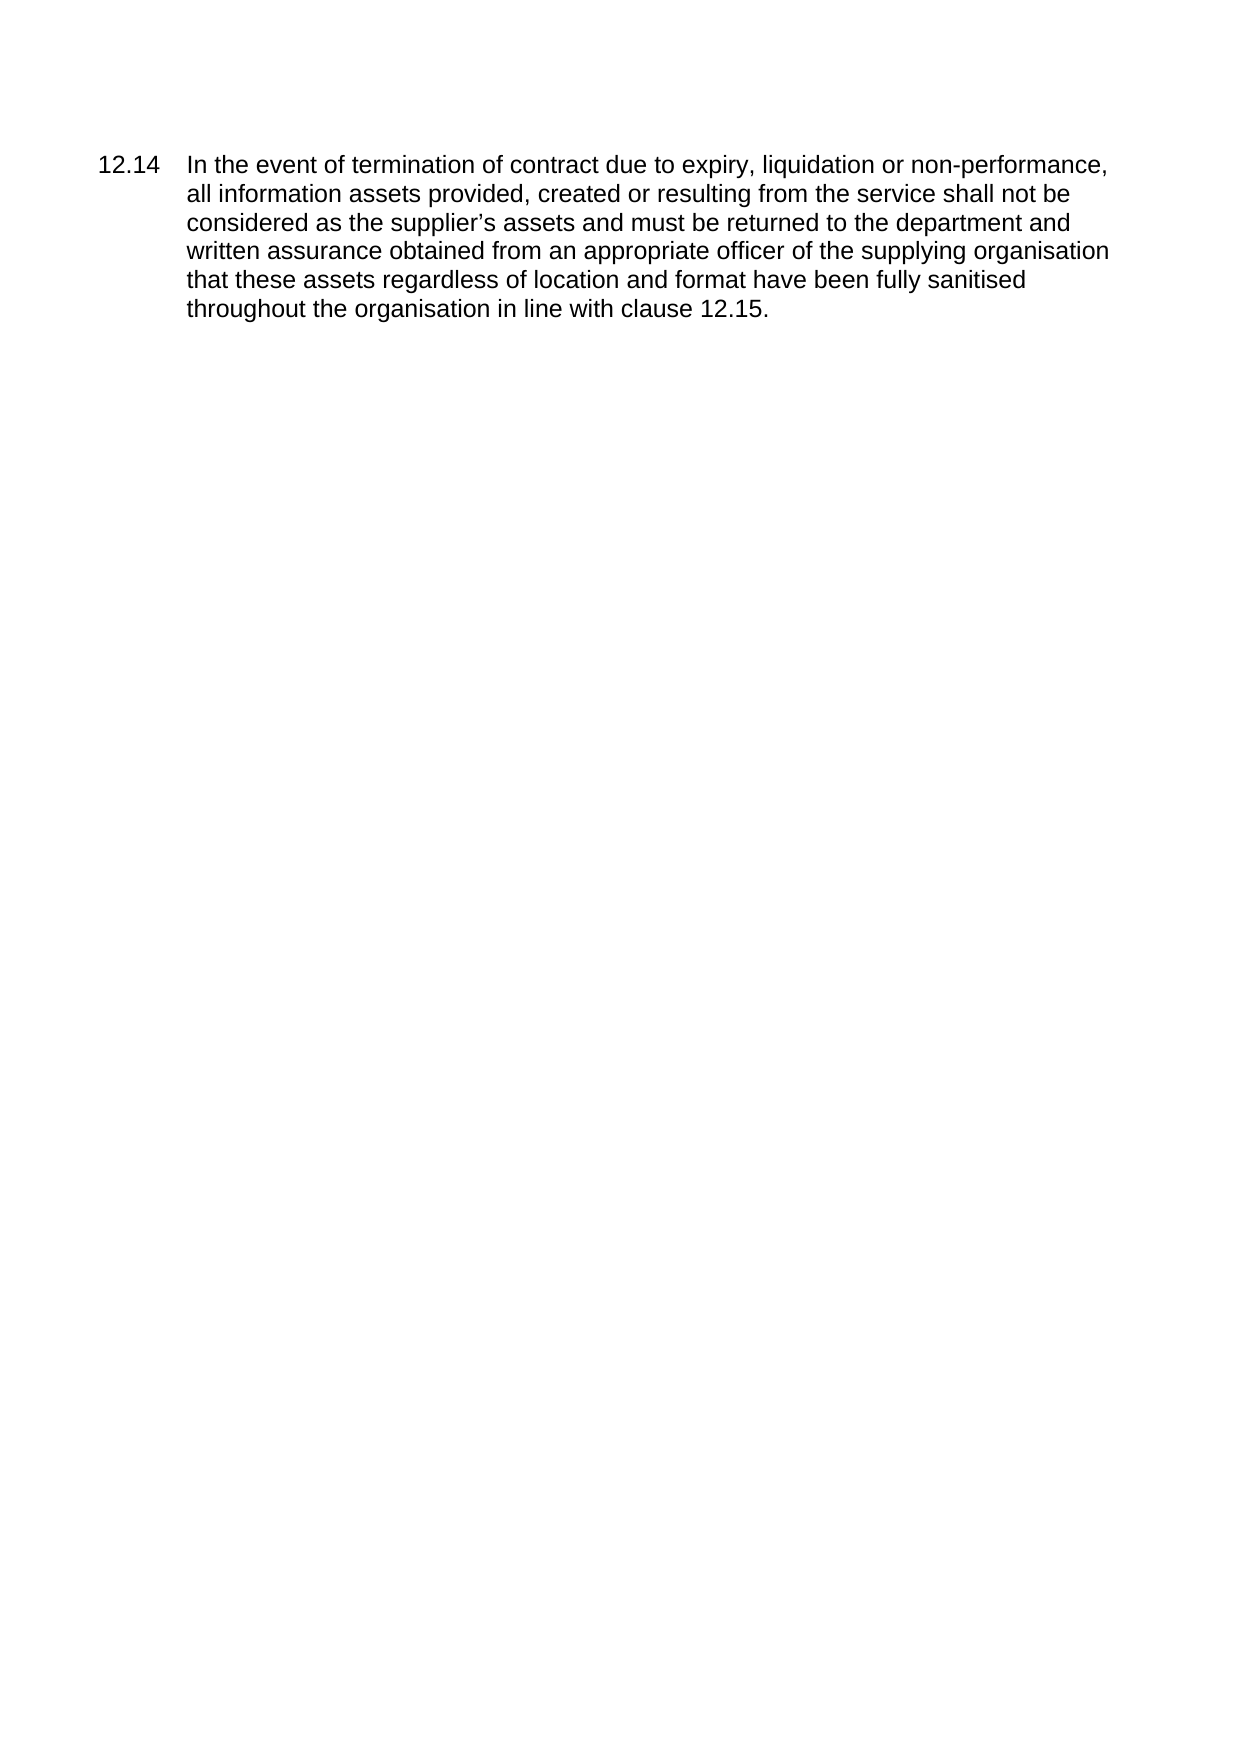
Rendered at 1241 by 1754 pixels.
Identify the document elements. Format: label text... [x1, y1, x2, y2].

list In the event of termination of contract due to expiry, liquidation or non-performance, all information assets provided, created or resulting from the service shall not be considered as the supplier’s assets and must be returned to the department and written assurance obtained from an appropriate officer of the supplying organisation that these assets regardless of location and format have been fully sanitised throughout the organisation in line with clause 12.15. [98, 150, 1128, 322]
